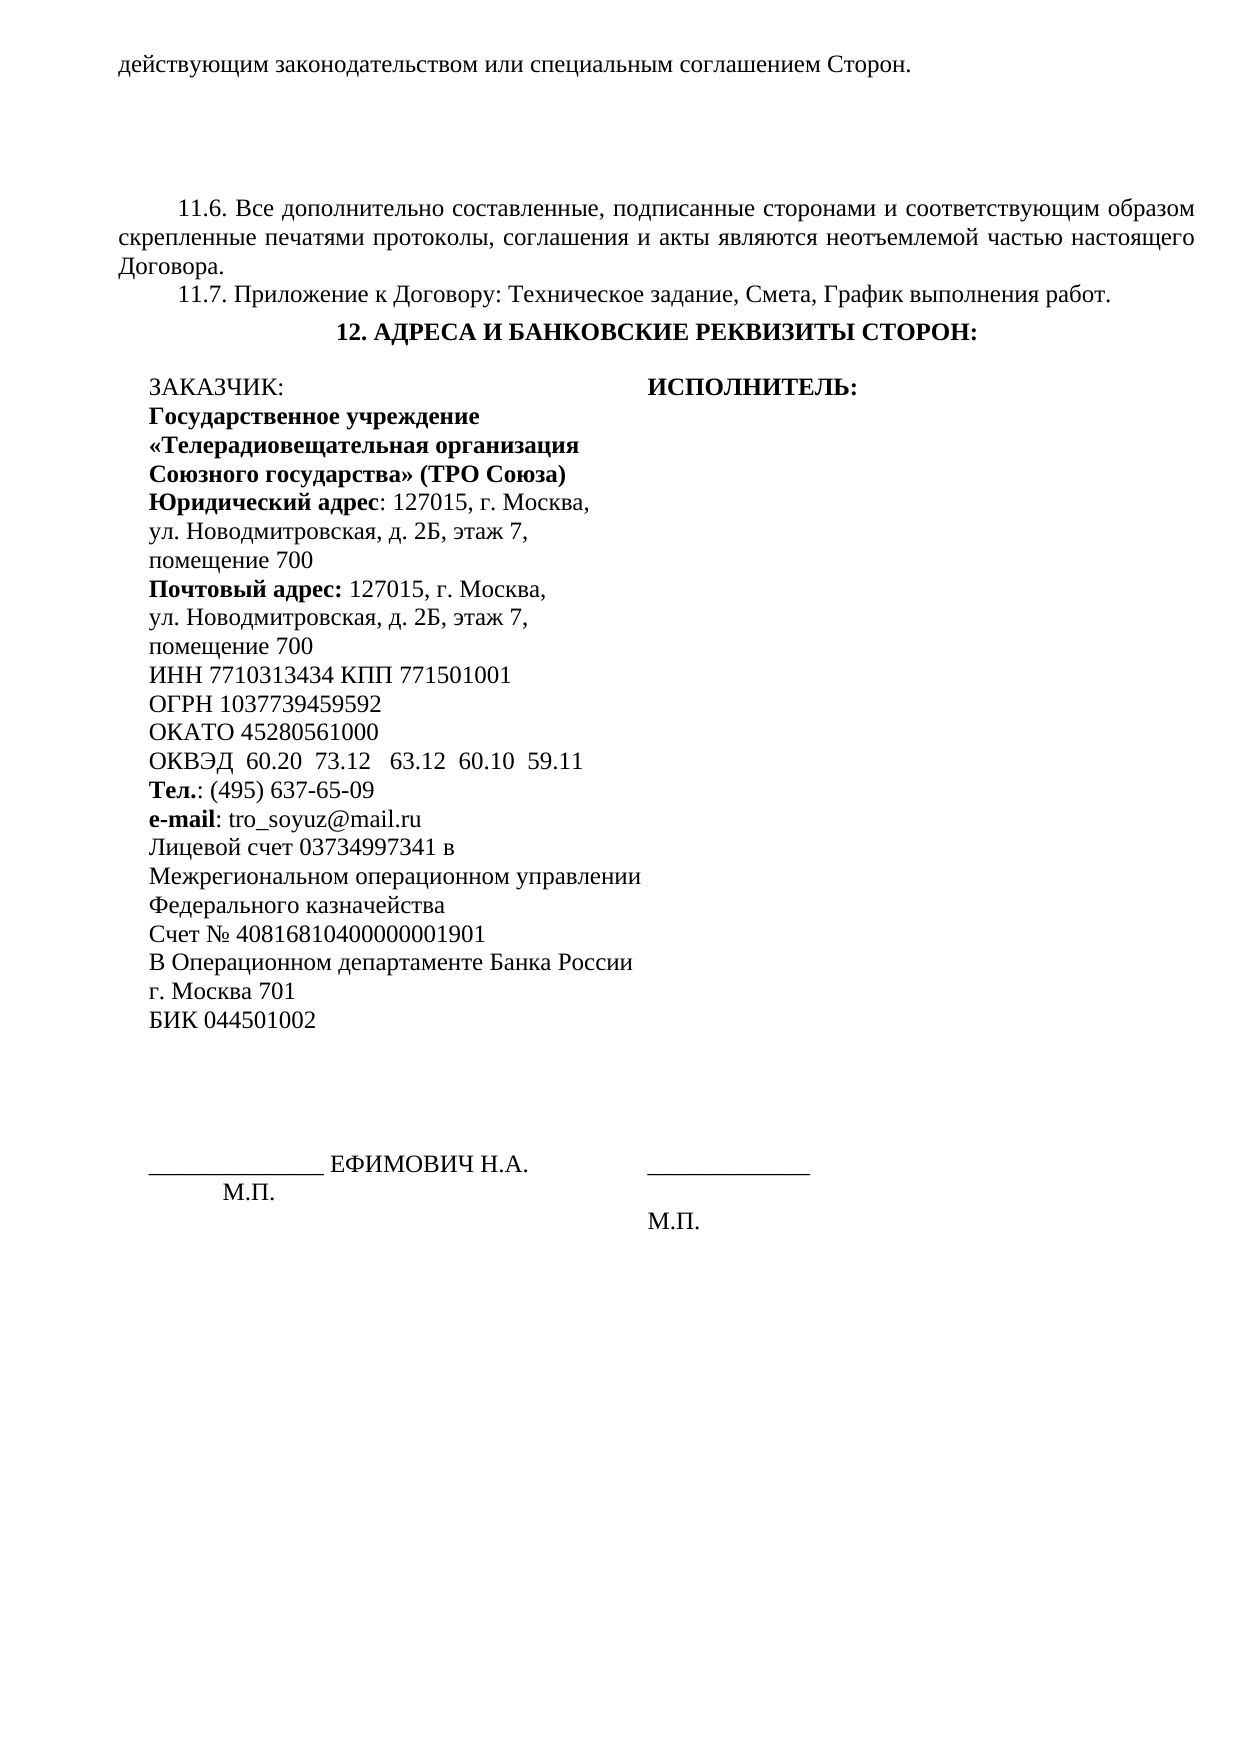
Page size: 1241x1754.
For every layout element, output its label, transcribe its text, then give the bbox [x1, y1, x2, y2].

text 12. АДРЕСА И БАНКОВСКИЕ РЕКВИЗИТЫ СТОРОН: [118, 308, 1196, 346]
text 11.7. Приложение к Договору: Техническое задание, Смета, График выполнения работ. [118, 279, 1196, 308]
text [118, 49, 1196, 78]
table_header ИСПОЛНИТЕЛЬ: _____________ М.П. [646, 371, 1196, 1236]
table_header ЗАКАЗЧИК: Государственное учреждение «Телерадиовещательная организация Союзного государства» (ТРО Союза) Юридический адрес: 127015, г. Москва, ул. Новодмитровская, д. 2Б, этаж 7, помещение 700 Почтовый адрес: 127015, г. Москва, ул. Новодмитровская, д. 2Б, этаж 7, помещение 700 ИНН 7710313434 КПП 771501001 ОГРН 1037739459592 ОКАТО 45280561000 ОКВЭД 60.20 73.12 63.12 60.10 59.11 Тел.: (495) 637-65-09 e-mail: tro_soyuz@mail.ru Лицевой счет 03734997341 в Межрегиональном операционном управлении Федерального казначейства Счет № 40816810400000001901 В Операционном департаменте Банка России г. Москва 701 БИК 044501002 ______________ ЕФИМОВИЧ Н.А. М.П. [147, 371, 646, 1236]
text 11.6. Все дополнительно составленные, подписанные сторонами и соответствующим образом скрепленные печатями протоколы, соглашения и акты являются неотъемлемой частью настоящего Договора. [118, 193, 1196, 279]
